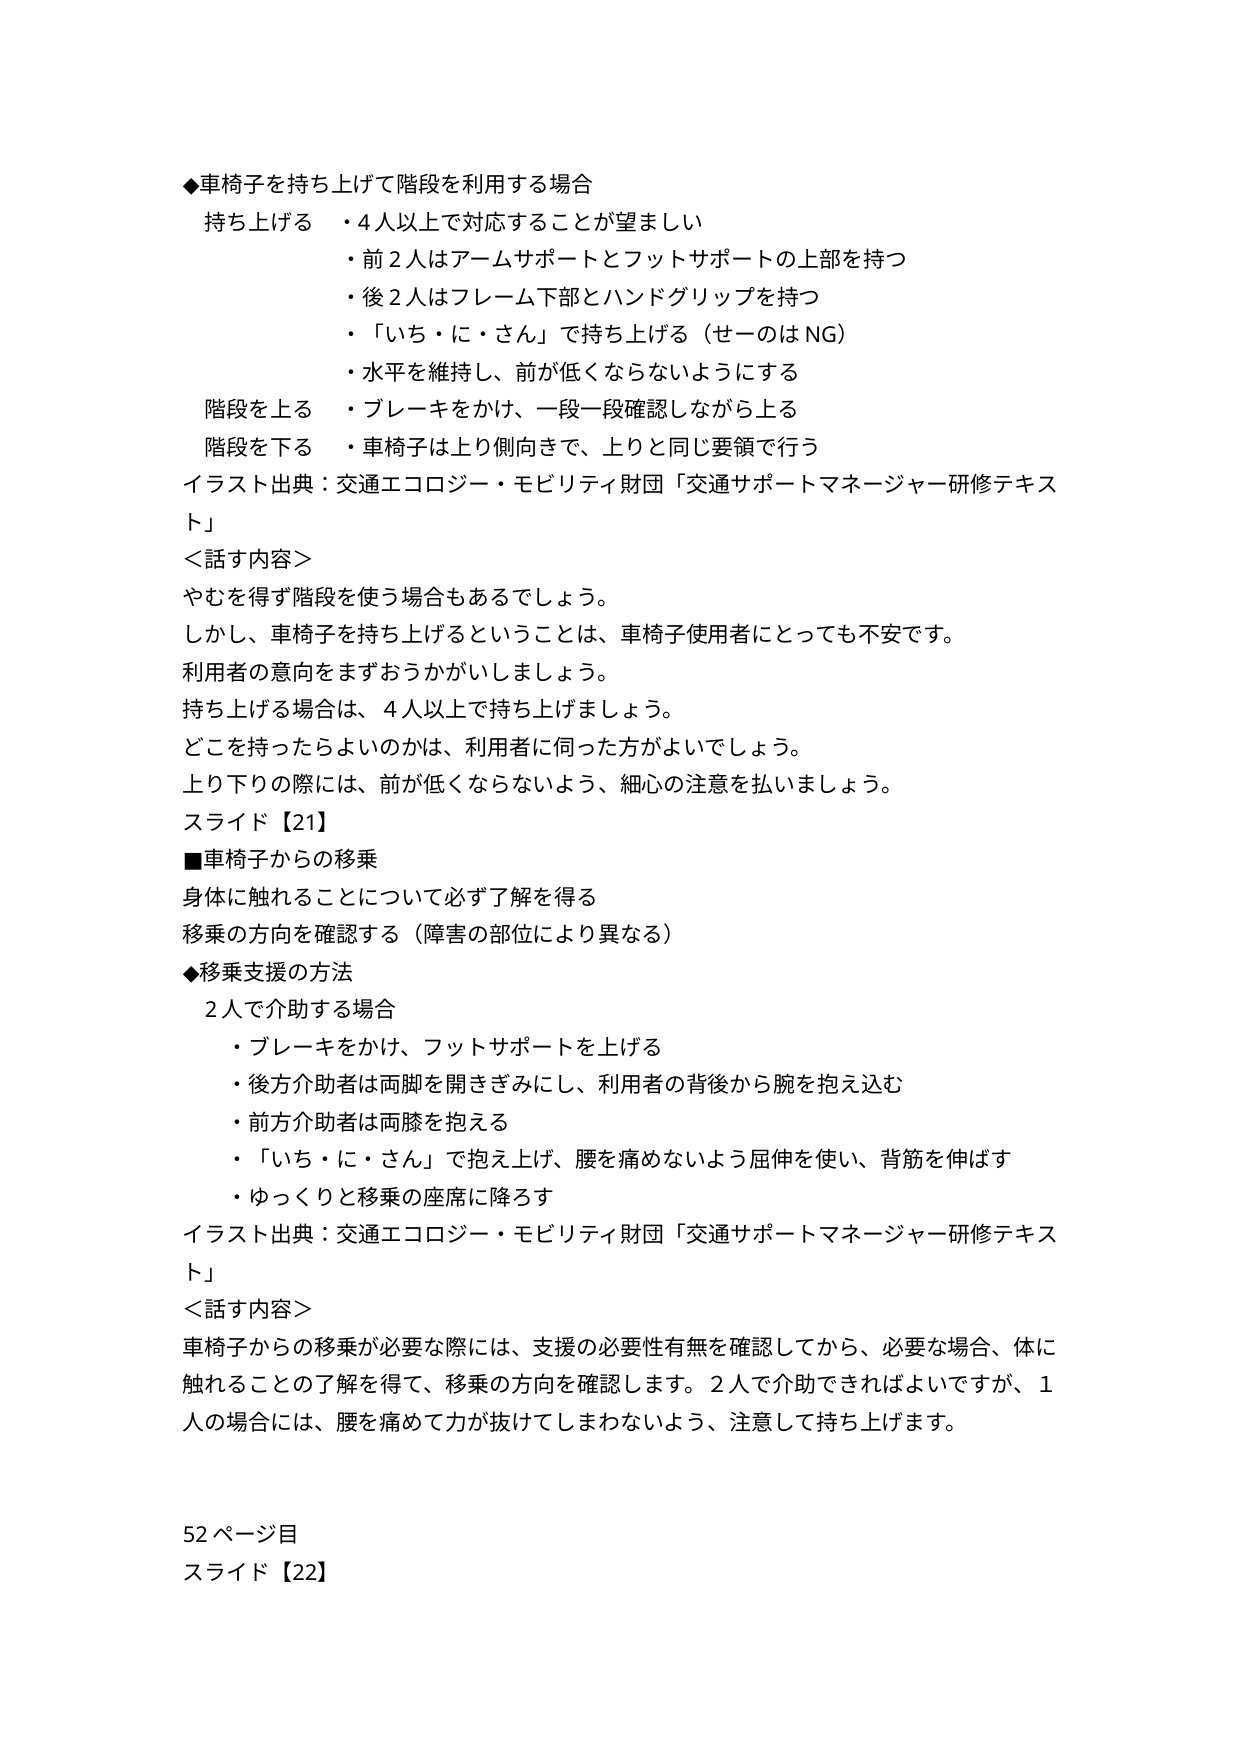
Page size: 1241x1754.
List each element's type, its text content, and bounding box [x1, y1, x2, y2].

text 利用者の意向をまずおうかがいしましょう。 [183, 652, 1058, 689]
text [183, 1214, 1058, 1289]
text ・「いち・に・さん」で持ち上げる（せーのはNG） [183, 314, 1058, 352]
text ・「いち・に・さん」で抱え上げ、腰を痛めないよう屈伸を使い、背筋を伸ばす [183, 1139, 1058, 1177]
text やむを得ず階段を使う場合もあるでしょう。 [183, 577, 1058, 614]
text ◆移乗支援の方法 [183, 952, 1058, 989]
text ・ブレーキをかけ、フットサポートを上げる [183, 1027, 1058, 1064]
text 持ち上げる ・4人以上で対応することが望ましい [183, 202, 1058, 239]
text スライド【21】 [183, 802, 1058, 839]
text スライド【22】 [183, 1552, 1058, 1589]
text ＜話す内容＞ [183, 1289, 1058, 1327]
text 車椅子からの移乗が必要な際には、支援の必要性有無を確認してから、必要な場合、体に触れることの了解を得て、移乗の方向を確認します。２人で介助できればよいですが、１人の場合には、腰を痛めて力が抜けてしまわないよう、注意して持ち上げます。 [183, 1327, 1058, 1439]
text 持ち上げる場合は、４人以上で持ち上げましょう。 [183, 689, 1058, 727]
text 52ページ目 [183, 1514, 1058, 1552]
text 身体に触れることについて必ず了解を得る [183, 877, 1058, 914]
text ■車椅子からの移乗 [183, 839, 1058, 877]
text ・後方介助者は両脚を開きぎみにし、利用者の背後から腕を抱え込む [183, 1064, 1058, 1102]
text ＜話す内容＞ [183, 539, 1058, 577]
text どこを持ったらよいのかは、利用者に伺った方がよいでしょう。 [183, 727, 1058, 764]
text ・ゆっくりと移乗の座席に降ろす [183, 1177, 1058, 1214]
text 2人で介助する場合 [183, 989, 1058, 1027]
text イラスト出典：交通エコロジー・モビリティ財団「交通サポートマネージャー研修テキスト」 [183, 464, 1058, 539]
text 階段を上る ・ブレーキをかけ、一段一段確認しながら上る [183, 389, 1058, 427]
text ・前2人はアームサポートとフットサポートの上部を持つ [183, 239, 1058, 277]
text ・水平を維持し、前が低くならないようにする [183, 352, 1058, 389]
text 階段を下る ・車椅子は上り側向きで、上りと同じ要領で行う [183, 427, 1058, 464]
text ・後2人はフレーム下部とハンドグリップを持つ [183, 277, 1058, 314]
text 移乗の方向を確認する（障害の部位により異なる） [183, 914, 1058, 952]
text しかし、車椅子を持ち上げるということは、車椅子使用者にとっても不安です。 [183, 614, 1058, 652]
text ◆車椅子を持ち上げて階段を利用する場合 [183, 164, 1058, 202]
text 上り下りの際には、前が低くならないよう、細心の注意を払いましょう。 [183, 764, 1058, 802]
text ・前方介助者は両膝を抱える [183, 1102, 1058, 1139]
